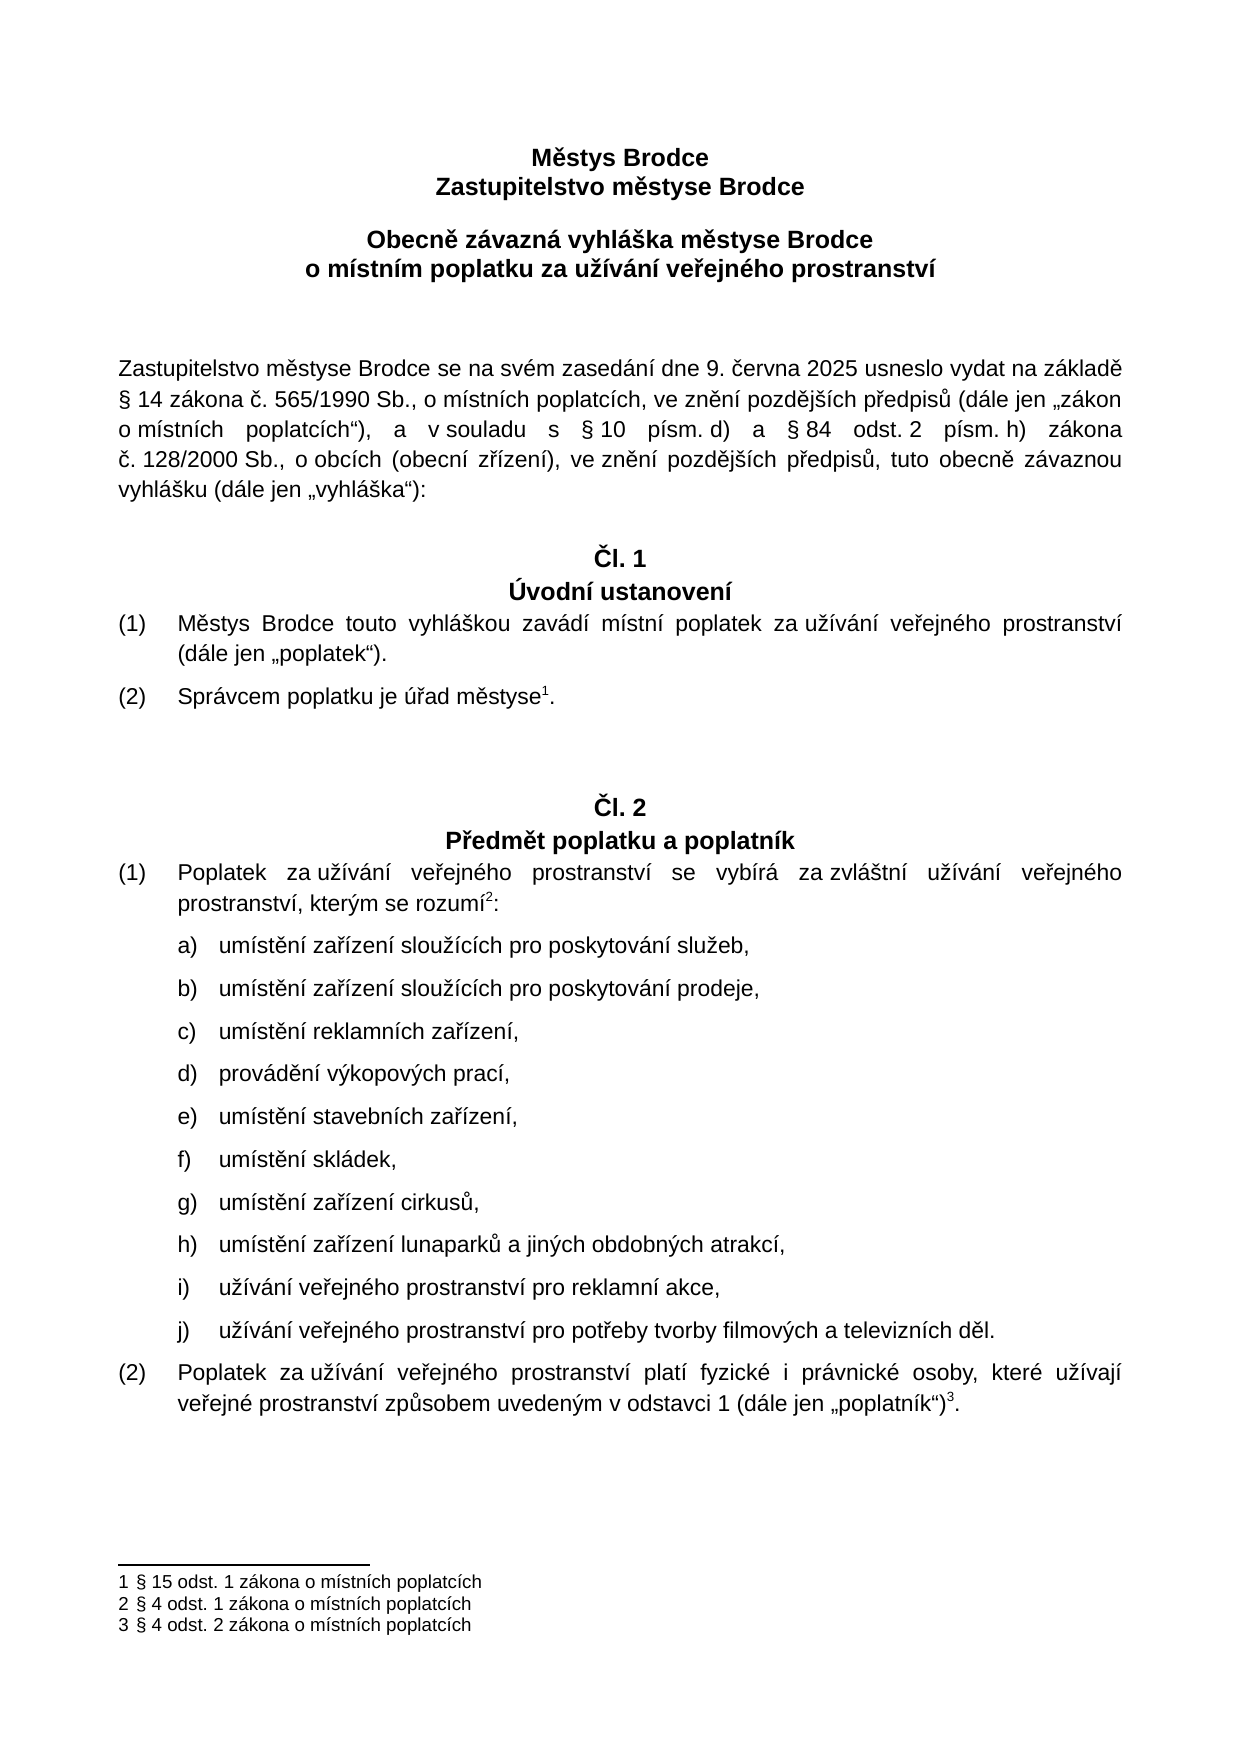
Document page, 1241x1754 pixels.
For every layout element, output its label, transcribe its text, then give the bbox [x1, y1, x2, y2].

list užívání veřejného prostranství pro potřeby tvorby filmových a televizních děl. [177, 1317, 1122, 1343]
title Městys Brodce Zastupitelstvo městyse Brodce [118, 143, 1122, 201]
list umístění skládek, [177, 1146, 1122, 1172]
list umístění zařízení cirkusů, [177, 1188, 1122, 1215]
list umístění zařízení lunaparků a jiných obdobných atrakcí, [177, 1231, 1122, 1257]
list umístění stavebních zařízení, [177, 1103, 1122, 1129]
list užívání veřejného prostranství pro reklamní akce, [177, 1274, 1122, 1300]
list umístění zařízení sloužících pro poskytování prodeje, [177, 975, 1122, 1001]
subtitle Čl. 2 Předmět poplatku a poplatník [118, 793, 1122, 855]
list Poplatek za užívání veřejného prostranství platí fyzické i právnické osoby, které užívají veřejné prostranství způsobem uvedeným v odstavci 1 (dále jen „poplatník“). [118, 1359, 1122, 1416]
list Městys Brodce touto vyhláškou zavádí místní poplatek za užívání veřejného prostranství (dále jen „poplatek“). [118, 610, 1122, 666]
list umístění zařízení sloužících pro poskytování služeb, [177, 932, 1122, 958]
list Správcem poplatku je úřad městyse. [118, 683, 1122, 709]
list Poplatek za užívání veřejného prostranství se vybírá za zvláštní užívání veřejného prostranství, kterým se rozumí: [118, 859, 1122, 916]
subtitle Čl. 1 Úvodní ustanovení [118, 544, 1122, 606]
list provádění výkopových prací, [177, 1060, 1122, 1087]
text Zastupitelstvo městyse Brodce se na svém zasedání dne 9. června 2025 usneslo vydat na základě § 14 zákona č. 565/1990 Sb., o místních poplatcích, ve znění pozdějších předpisů (dále jen „zákon o místních poplatcích“), a v souladu s § 10 písm. d) a § 84 odst. 2 písm. h) zákona č. 128/2000 Sb., o obcích (obecní zřízení), ve znění pozdějších předpisů, tuto obecně závaznou vyhlášku (dále jen „vyhláška“): [118, 355, 1122, 502]
subtitle Obecně závazná vyhláška městyse Brodce o místním poplatku za užívání veřejného prostranství [118, 225, 1122, 283]
list umístění reklamních zařízení, [177, 1018, 1122, 1044]
